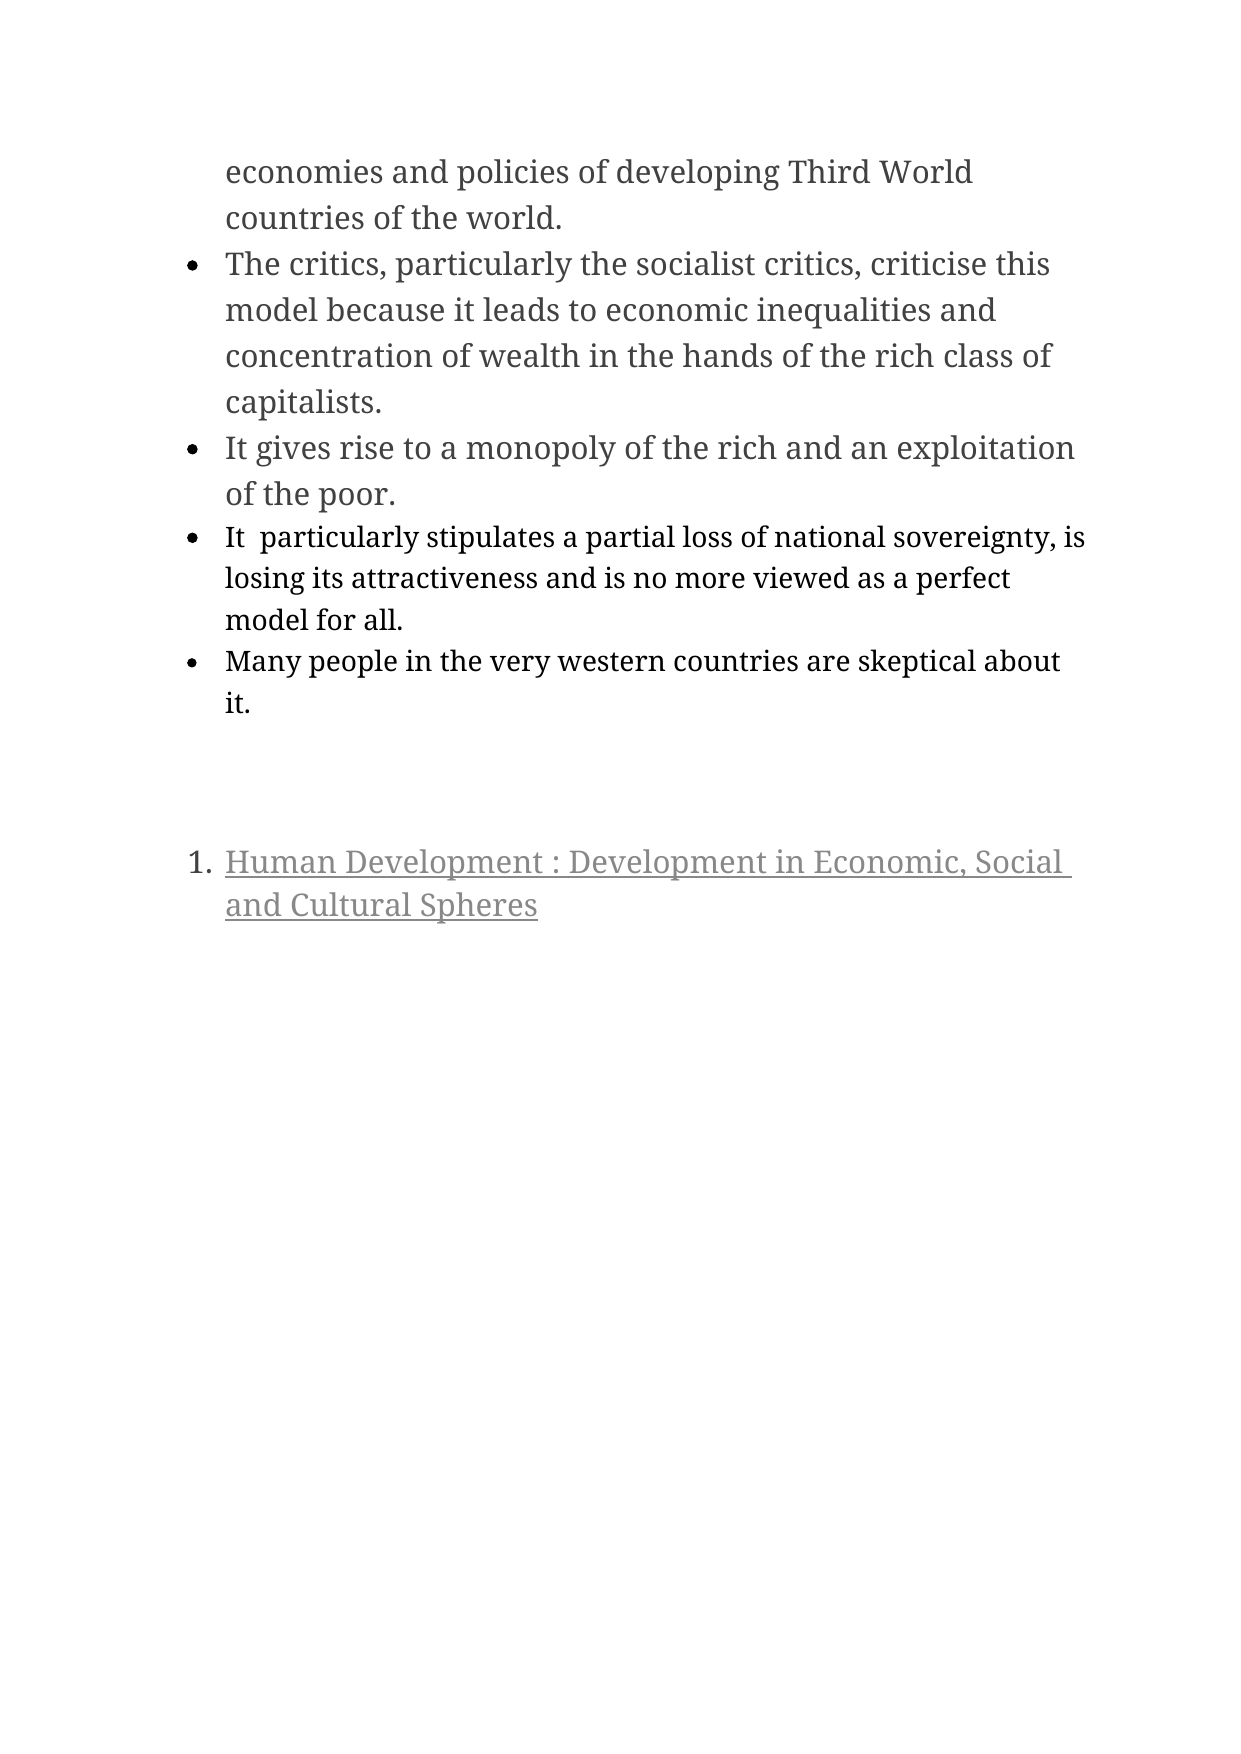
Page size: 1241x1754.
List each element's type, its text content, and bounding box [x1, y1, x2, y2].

list The critics, particularly the socialist critics, criticise this model because it leads to economic inequalities and concentration of wealth in the hands of the rich class of capitalists. [187, 242, 1090, 422]
list Human Development : Development in Economic, Social and Cultural Spheres [187, 840, 1090, 925]
list Many people in the very western countries are skeptical about it. [187, 642, 1090, 721]
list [187, 150, 1090, 238]
list It gives rise to a monopoly of the rich and an exploitation of the poor. [187, 426, 1090, 514]
list It particularly stipulates a partial loss of national sovereignty, is losing its attractiveness and is no more viewed as a perfect model for all. [187, 517, 1090, 638]
